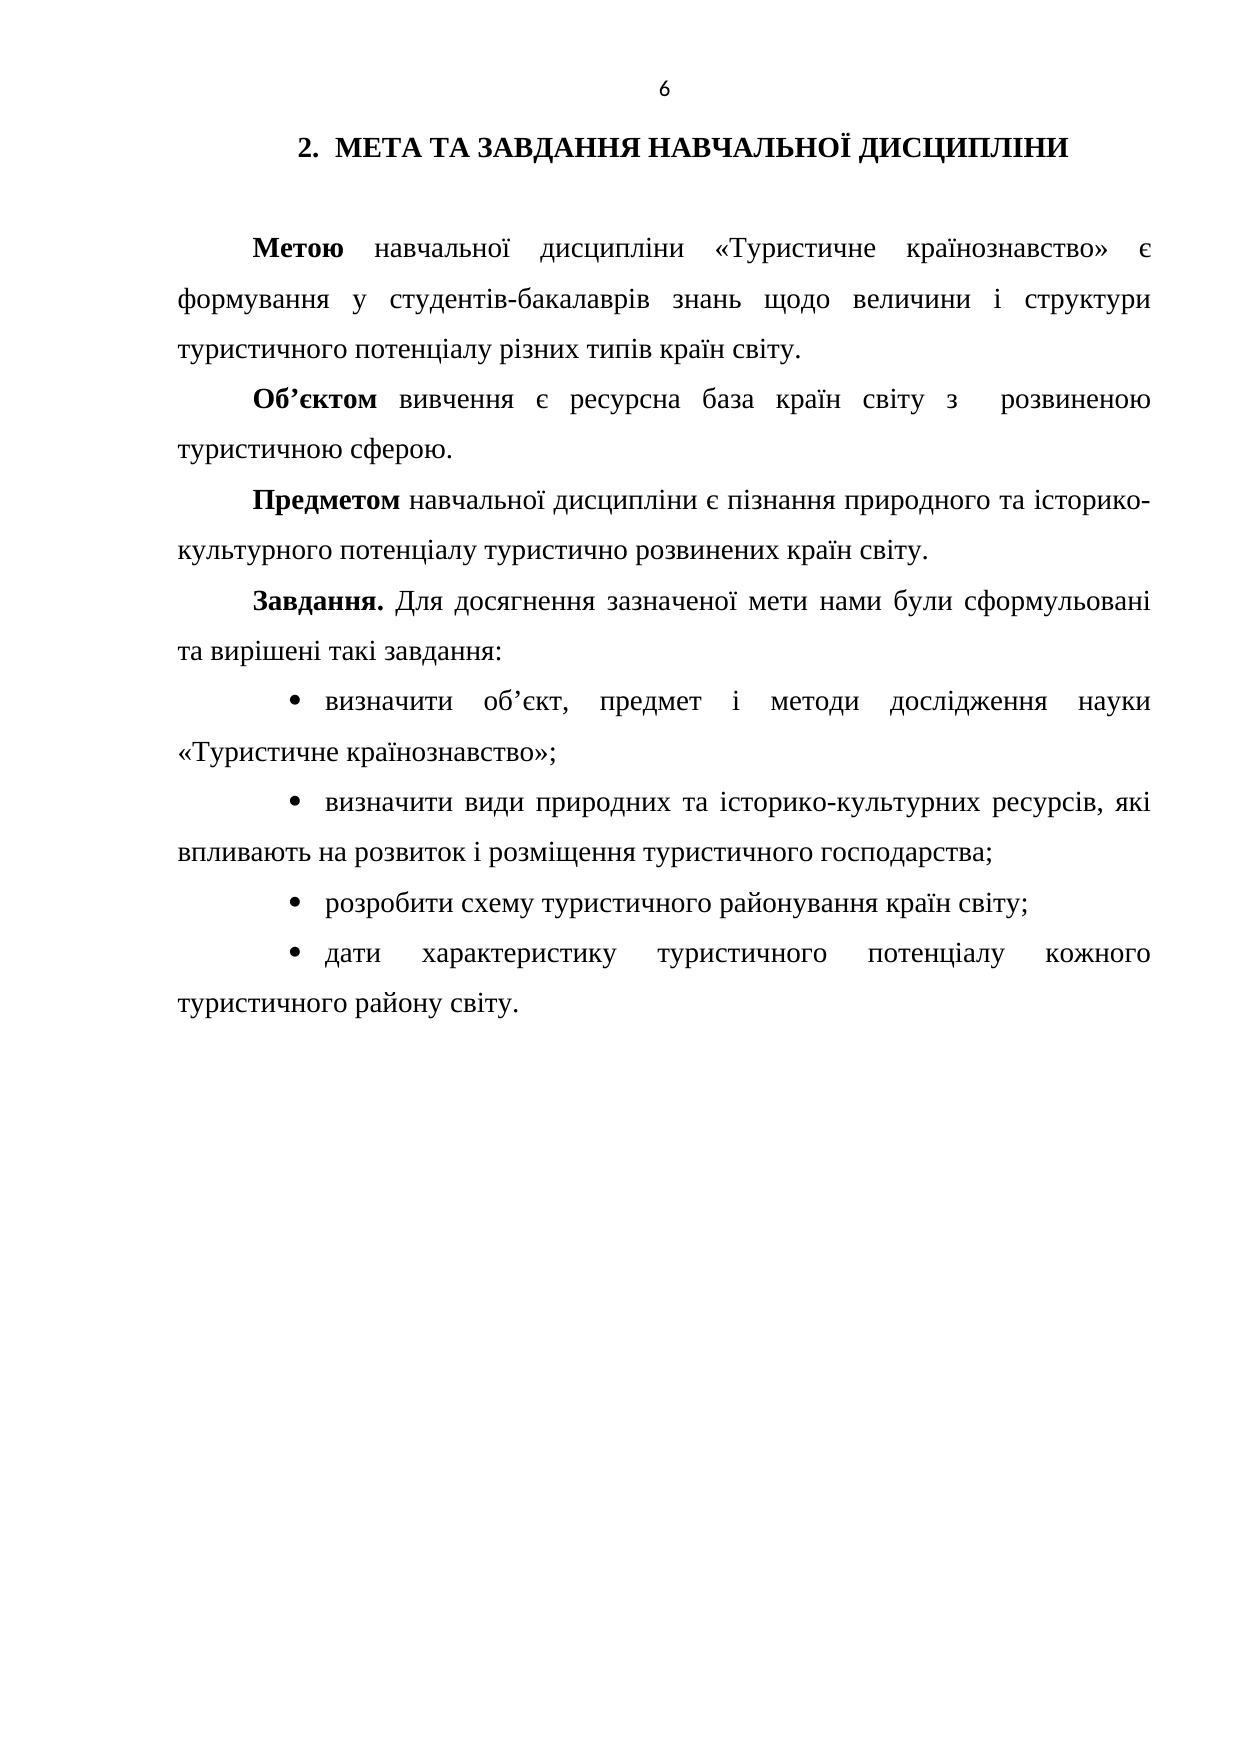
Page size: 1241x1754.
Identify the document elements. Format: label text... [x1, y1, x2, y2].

list Завдання. Для досягнення зазначеної мети нами були сформульовані та вирішені такі завдання: [177, 583, 1152, 666]
list МЕТА ТА ЗАВДАННЯ НАВЧАЛЬНОЇ ДИСЦИПЛІНИ [215, 130, 1152, 163]
list дати характеристику туристичного потенціалу кожного туристичного району світу. [177, 935, 1152, 1019]
list розробити схему туристичного районування країн світу; [177, 885, 1152, 918]
list визначити об’єкт, предмет і методи дослідження науки «Туристичне країнознавство»; [177, 683, 1152, 767]
list Метою навчальної дисципліни «Туристичне країнознавство» є формування у студентів-бакалаврів знань щодо величини і структури туристичного потенціалу різних типів країн світу. [177, 230, 1152, 364]
list Об’єктом вивчення є ресурсна база країн світу з розвиненою туристичною сферою. [177, 381, 1152, 465]
list визначити види природних та історико-культурних ресурсів, які впливають на розвиток і розміщення туристичного господарства; [177, 784, 1152, 868]
list Предметом навчальної дисципліни є пізнання природного та історико-культурного потенціалу туристично розвинених країн світу. [177, 482, 1152, 566]
